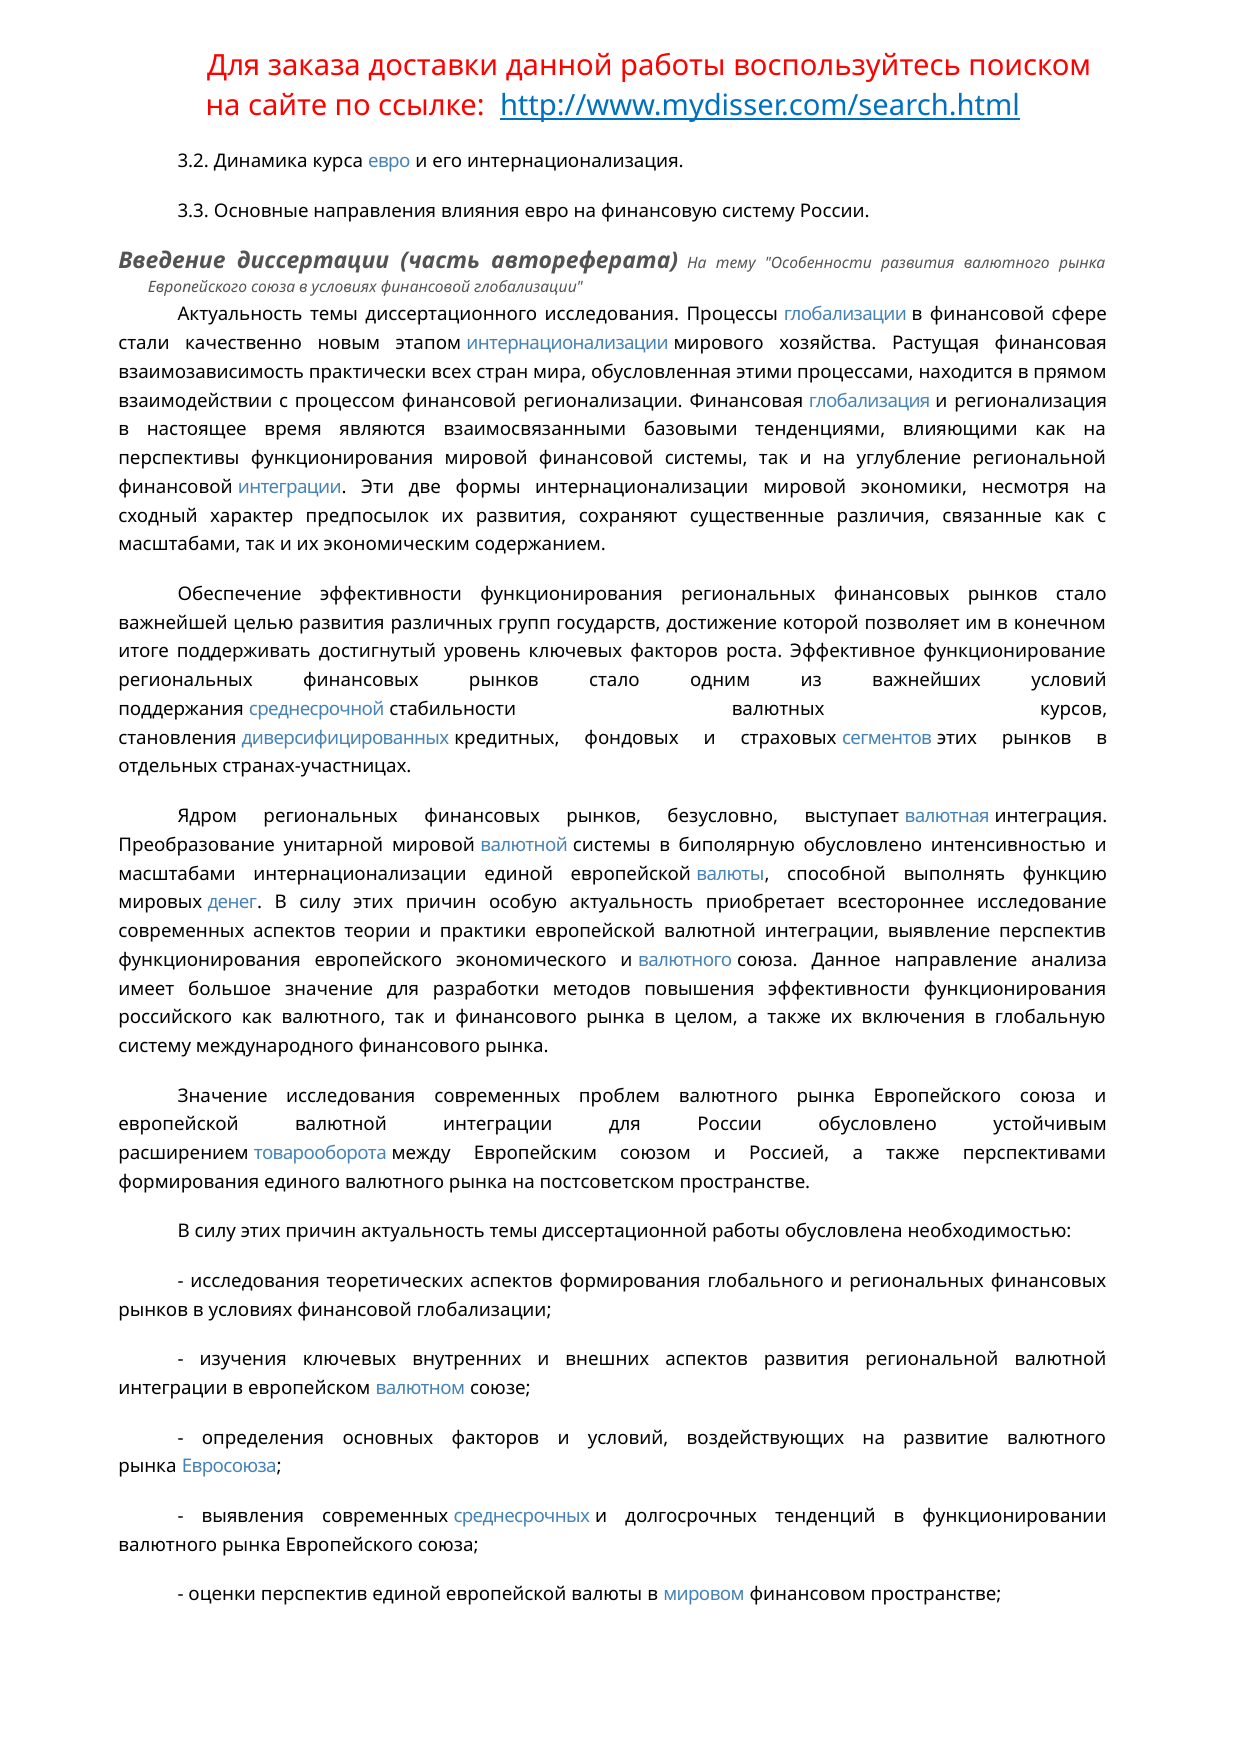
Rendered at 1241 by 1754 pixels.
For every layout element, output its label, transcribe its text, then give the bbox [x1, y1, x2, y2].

subtitle Введение диссертации (часть автореферата) На тему "Особенности развития валютного рынка Европейского союза в условиях финансовой глобализации" [118, 244, 1107, 297]
